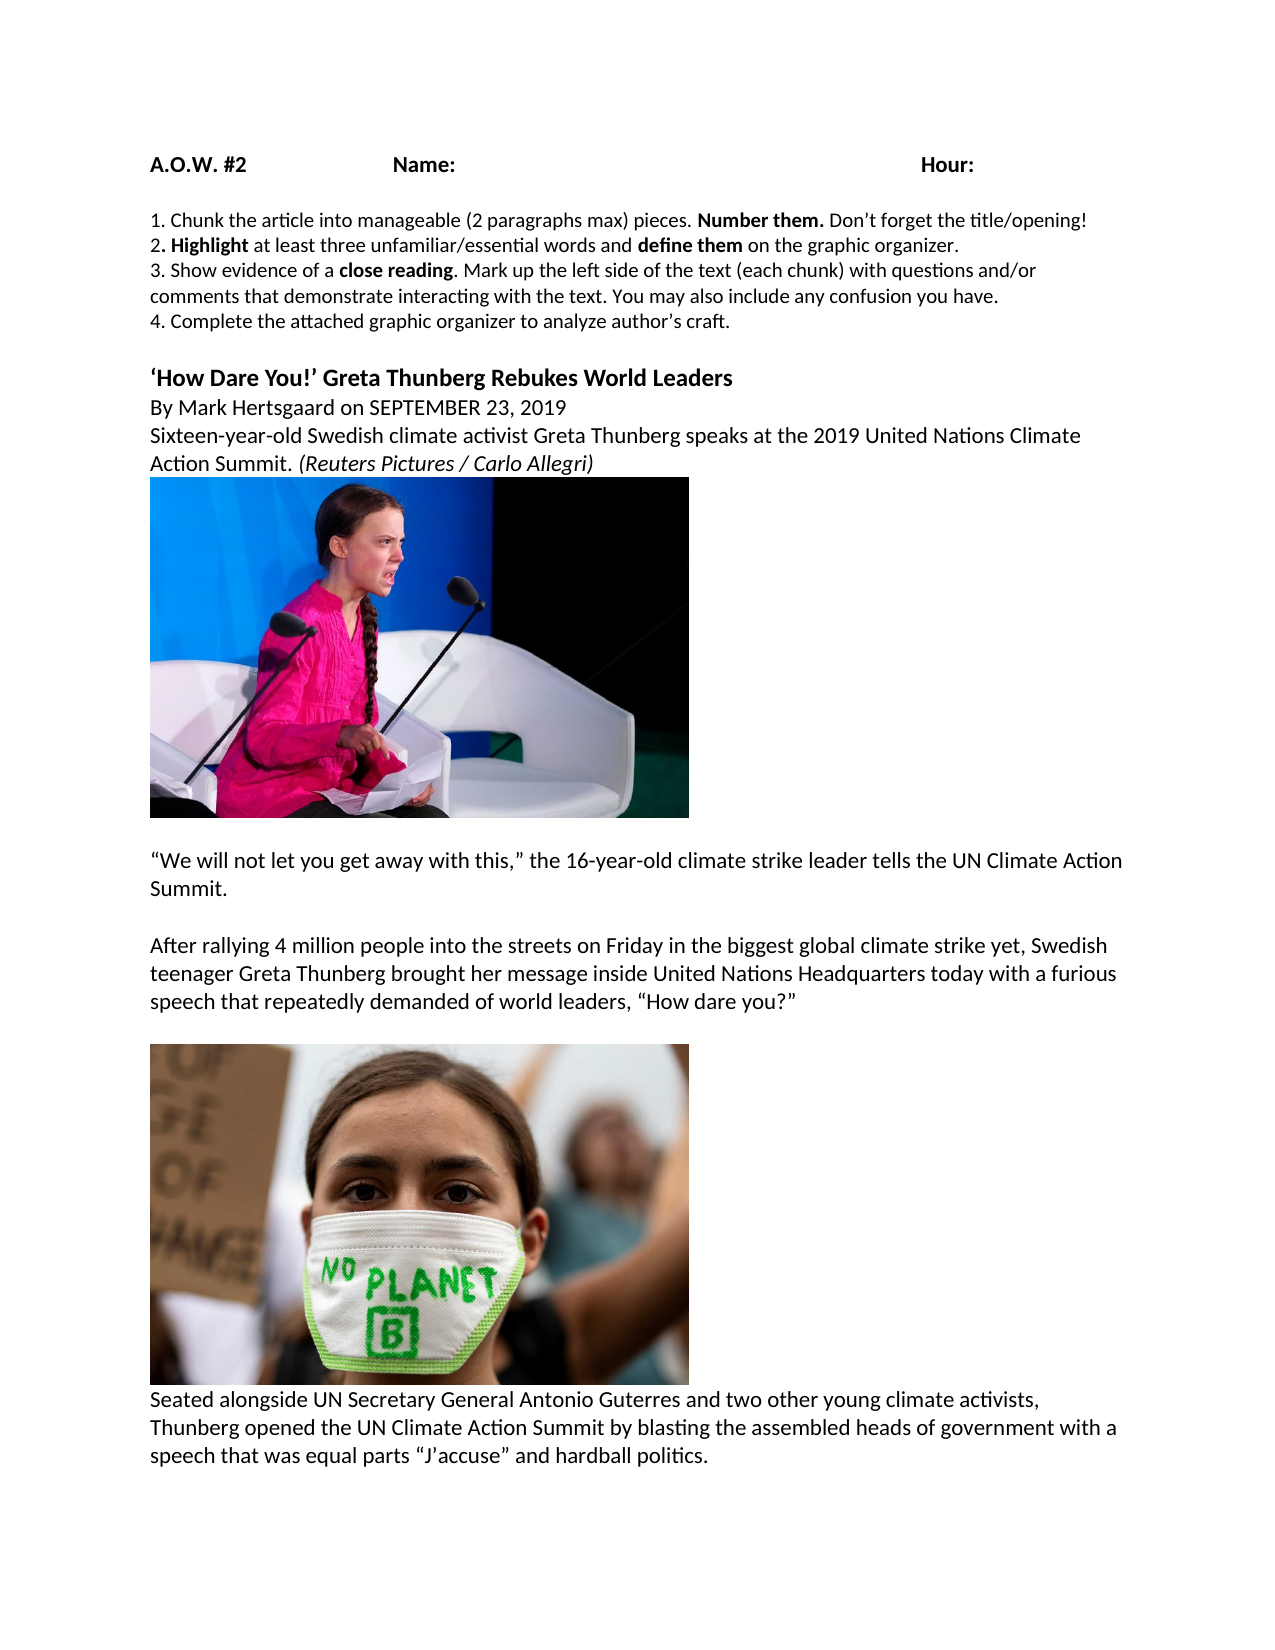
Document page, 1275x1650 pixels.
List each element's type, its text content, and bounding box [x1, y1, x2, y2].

text 3. Show evidence of a close reading. Mark up the left side of the text (each chunk) with questions and/or comments that demonstrate interacting with the text. You may also include any confusion you have. [150, 258, 1125, 308]
text By Mark Hertsgaard on SEPTEMBER 23, 2019 [150, 393, 1125, 421]
text 2. Highlight at least three unfamiliar/essential words and define them on the graphic organizer. [150, 232, 1125, 258]
picture [150, 1044, 689, 1385]
text 4. Complete the attached graphic organizer to analyze author’s craft. [150, 308, 1125, 334]
text A.O.W. #2 Name: Hour: [150, 150, 1125, 178]
text 1. Chunk the article into manageable (2 paragraphs max) pieces. Number them. Don’t forget the title/opening! [150, 207, 1125, 232]
text “We will not let you get away with this,” the 16-year-old climate strike leader tells the UN Climate Action Summit. [150, 847, 1125, 903]
text After rallying 4 million people into the streets on Friday in the biggest global climate strike yet, Swedish teenager Greta Thunberg brought her message inside United Nations Headquarters today with a furious speech that repeatedly demanded of world leaders, “How dare you?” [150, 931, 1125, 1015]
picture [150, 477, 689, 818]
text Seated alongside UN Secretary General Antonio Guterres and two other young climate activists, Thunberg opened the UN Climate Action Summit by blasting the assembled heads of government with a speech that was equal parts “J’accuse” and hardball politics. [150, 1385, 1125, 1469]
text ‘How Dare You!’ Greta Thunberg Rebukes World Leaders [150, 363, 1200, 393]
